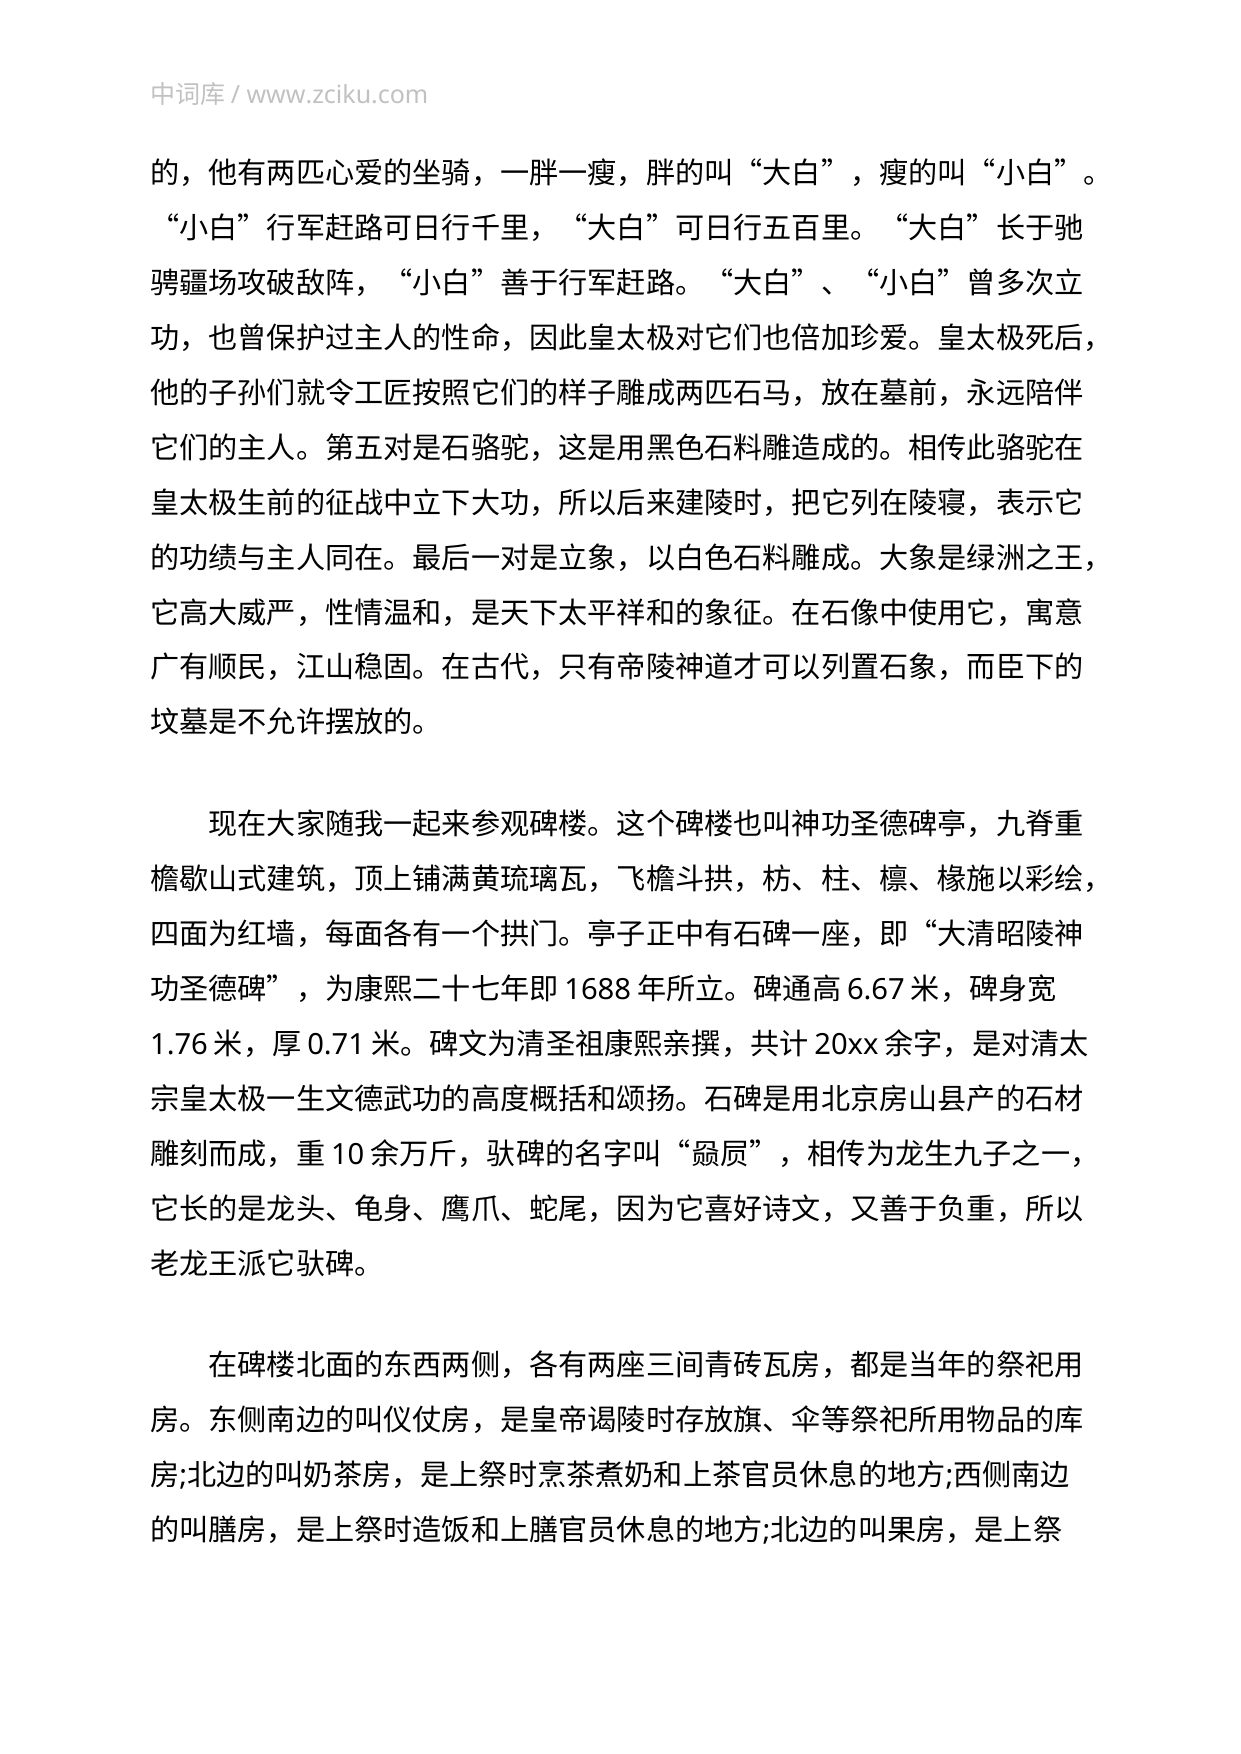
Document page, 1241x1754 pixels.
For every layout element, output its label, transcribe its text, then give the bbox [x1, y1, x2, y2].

text 现在大家随我一起来参观碑楼。这个碑楼也叫神功圣德碑亭，九脊重檐歇山式建筑，顶上铺满黄琉璃瓦，飞檐斗拱，枋、柱、檩、椽施以彩绘，四面为红墙，每面各有一个拱门。亭子正中有石碑一座，即“大清昭陵神功圣德碑”，为康熙二十七年即1688年所立。碑通高6.67米，碑身宽1.76米，厚0.71米。碑文为清圣祖康熙亲撰，共计20xx余字，是对清太宗皇太极一生文德武功的高度概括和颂扬。石碑是用北京房山县产的石材雕刻而成，重10余万斤，驮碑的名字叫“赑屃”，相传为龙生九子之一，它长的是龙头、龟身、鹰爪、蛇尾，因为它喜好诗文，又善于负重，所以老龙王派它驮碑。 [150, 801, 1090, 1282]
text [150, 1342, 1090, 1549]
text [150, 150, 1090, 741]
